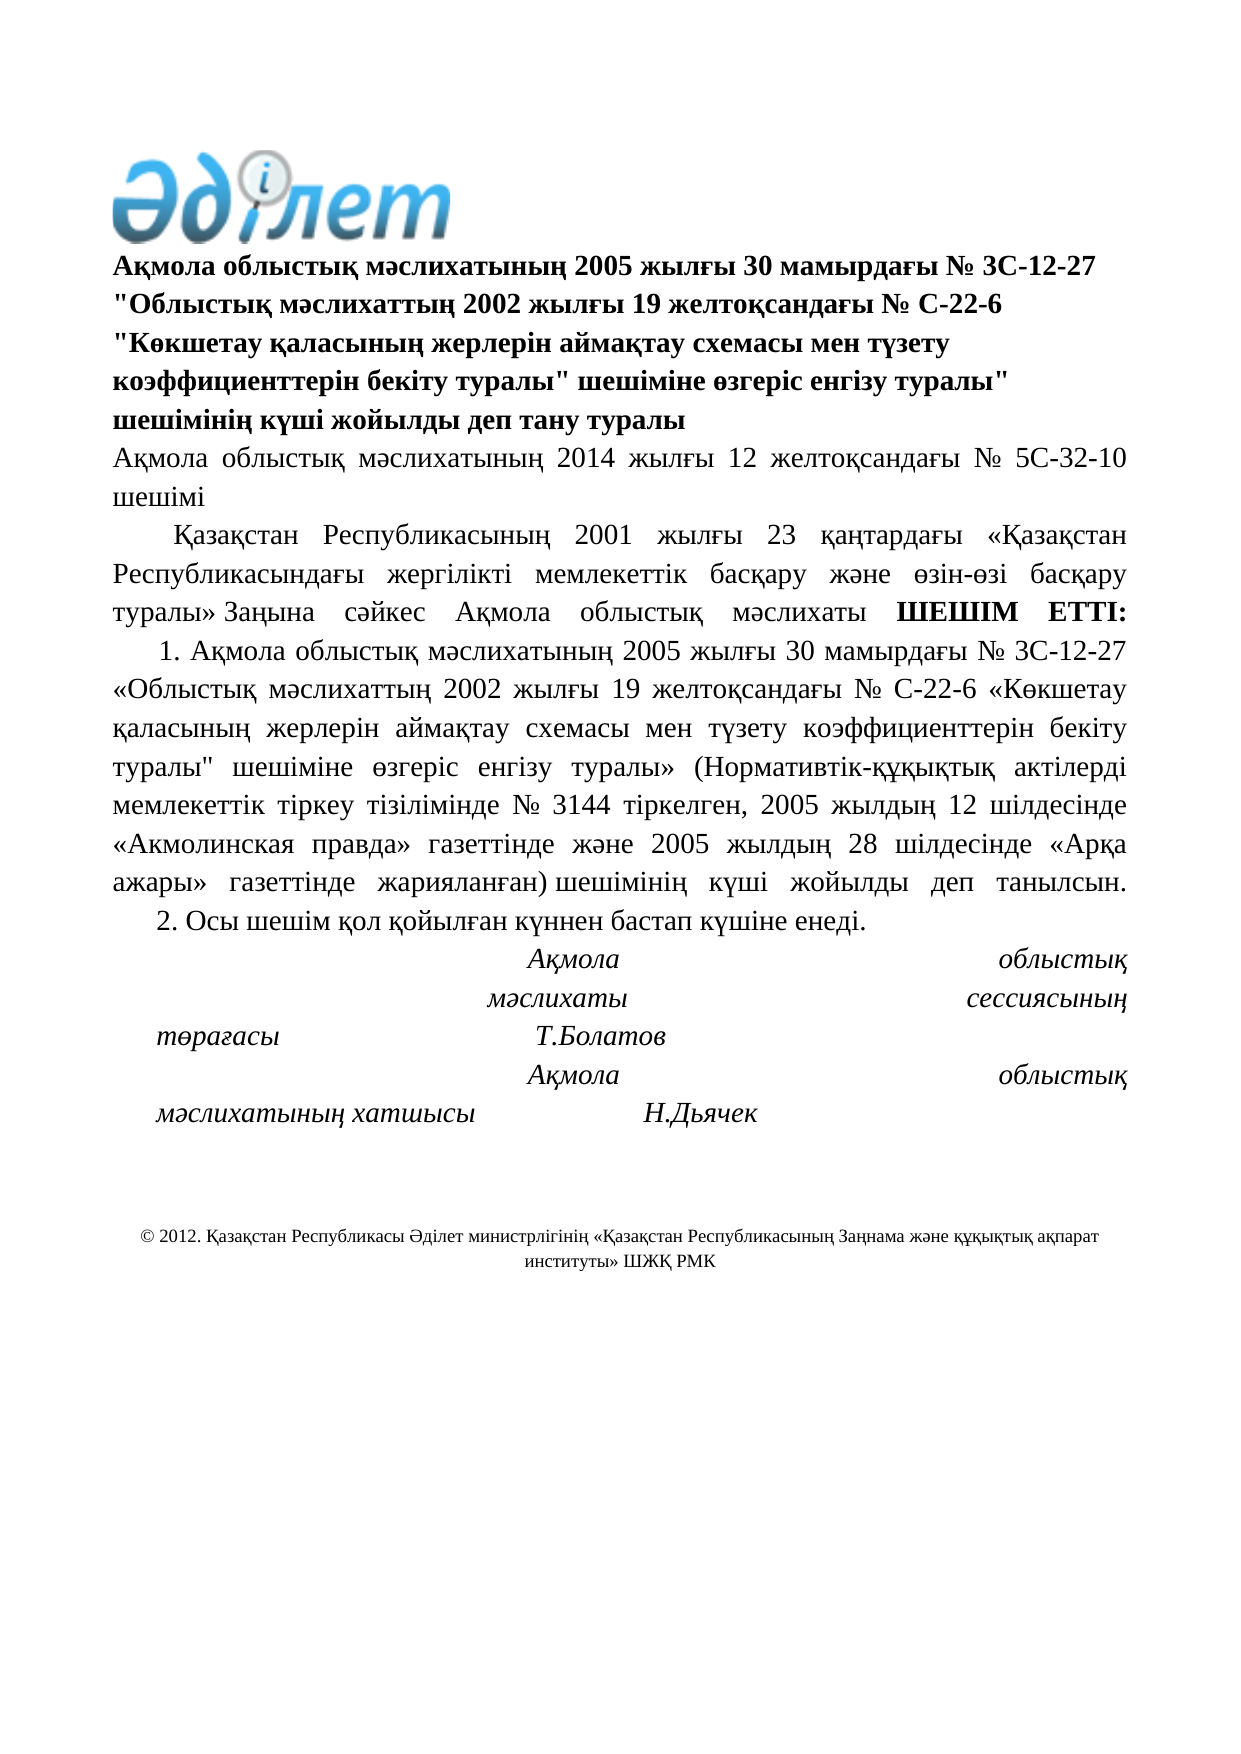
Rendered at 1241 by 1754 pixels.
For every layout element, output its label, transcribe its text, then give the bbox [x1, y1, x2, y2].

picture [112, 150, 451, 244]
text Ақмола облыстық мәслихатының хатшысы Н.Дьячек [112, 1057, 1128, 1129]
text Ақмола облыстық мәслихатының 2005 жылғы 30 мамырдағы № 3С-12-27 "Облыстық мәслихаттың 2002 жылғы 19 желтоқсандағы № С-22-6 "Көкшетау қаласының жерлерін аймақтау схемасы мен түзету коэффициенттерін бекіту туралы" шешіміне өзгеріс енгізу туралы" шешімінің күші жойылды деп тану туралы [112, 248, 1128, 435]
text © 2012. Қазақстан Республикасы Әділет министрлігінің «Қазақстан Республикасының Заңнама және құқықтық ақпарат институты» ШЖҚ РМК [112, 1225, 1128, 1271]
text Ақмола облыстық мәслихаты сессиясының төрағасы Т.Болатов [112, 941, 1128, 1052]
text Қазақстан Республикасының 2001 жылғы 23 қаңтардағы «Қазақстан Республикасындағы жергілікті мемлекеттік басқару және өзін-өзі басқару туралы» Заңына сәйкес Ақмола облыстық мәслихаты ШЕШІМ ЕТТІ: 1. Ақмола облыстық мәслихатының 2005 жылғы 30 мамырдағы № 3С-12-27 «Облыстық мәслихаттың 2002 жылғы 19 желтоқсандағы № С-22-6 «Көкшетау қаласының жерлерін аймақтау схемасы мен түзету коэффициенттерін бекіту туралы" шешіміне өзгеріс енгізу туралы» (Нормативтік-құқықтық актілерді мемлекеттік тіркеу тізілімінде № 3144 тіркелген, 2005 жылдың 12 шілдесінде «Акмолинская правда» газеттінде және 2005 жылдың 28 шілдесінде «Арқа ажары» газеттінде жарияланған) шешімінің күші жойылды деп танылсын. 2. Осы шешім қол қойылған күннен бастап күшіне енеді. [112, 517, 1128, 936]
text Ақмола облыстық мәслихатының 2014 жылғы 12 желтоқсандағы № 5С-32-10 шешімі [112, 440, 1128, 512]
